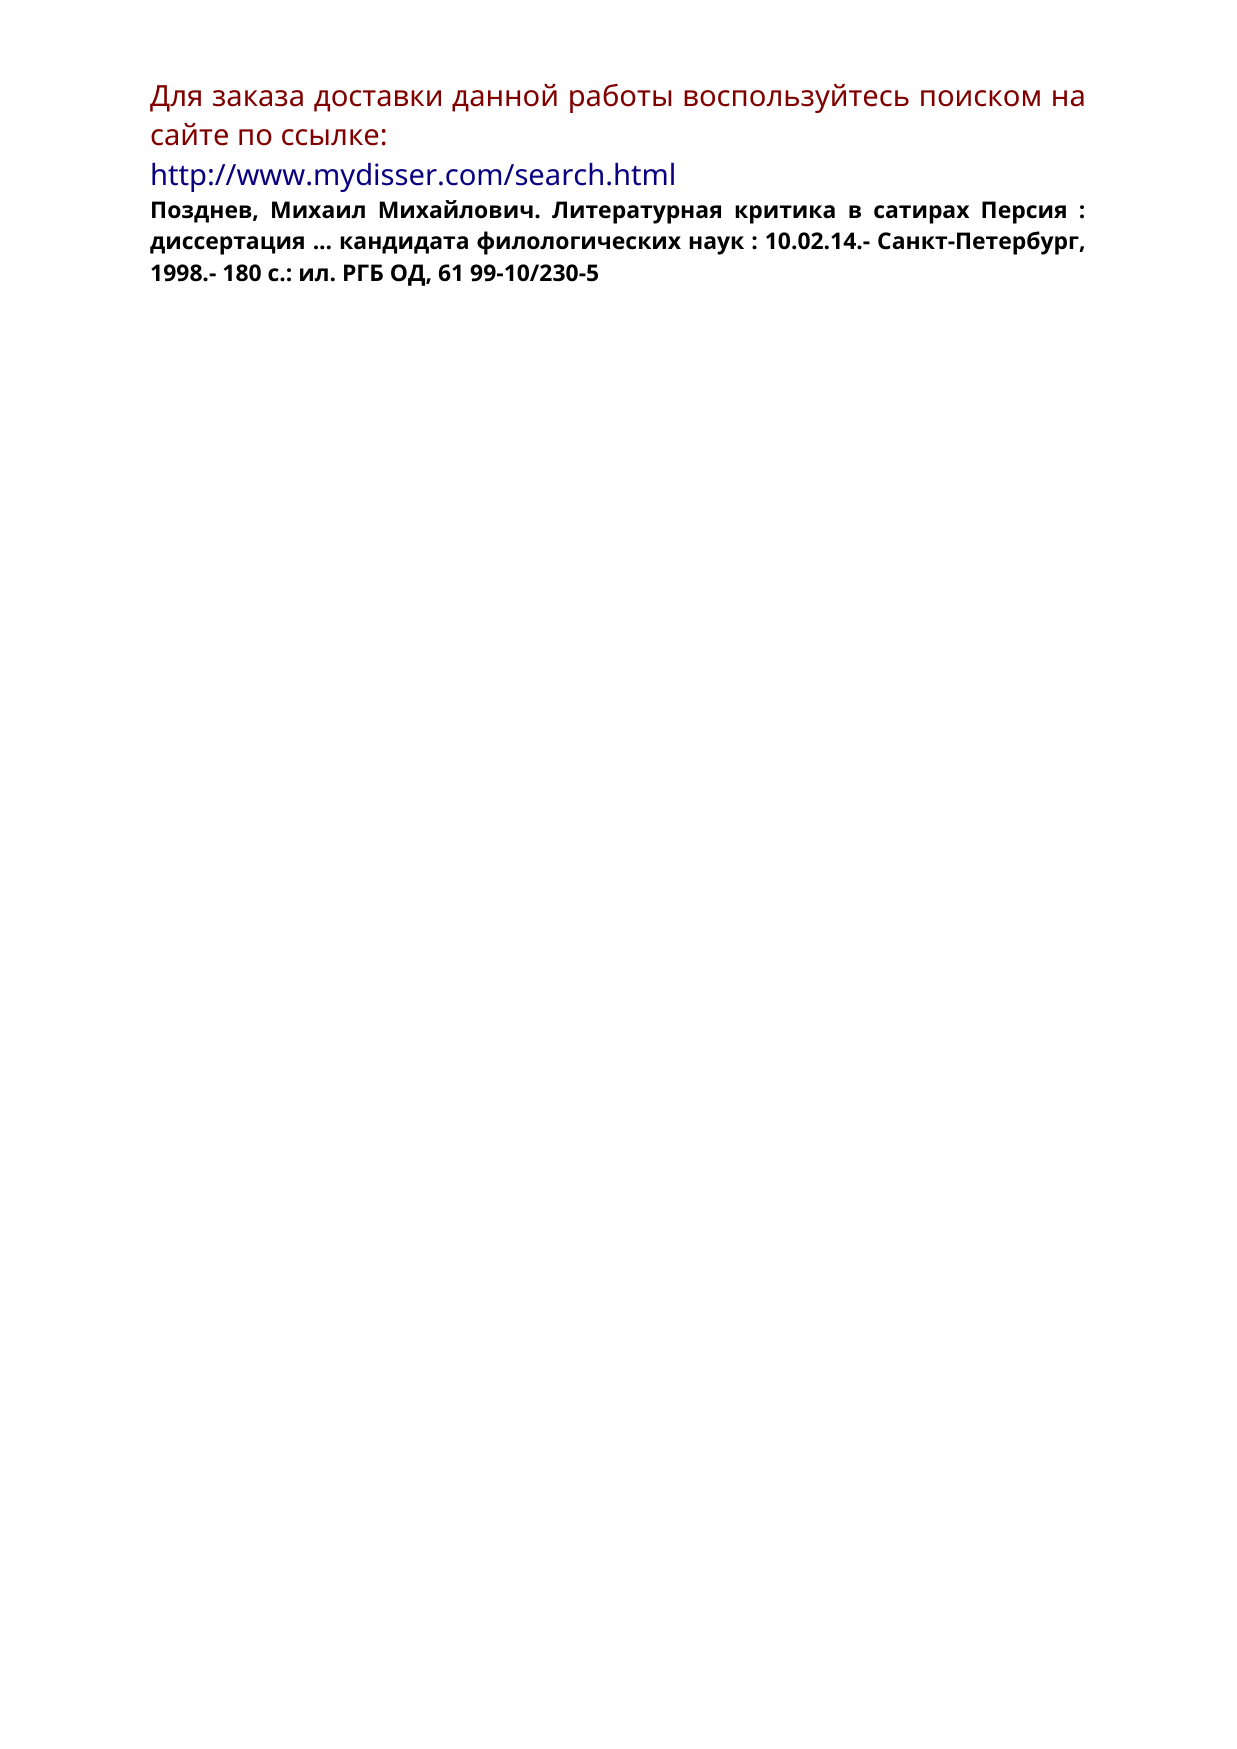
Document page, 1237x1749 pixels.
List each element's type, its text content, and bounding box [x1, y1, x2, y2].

text Позднев, Михаил Михайлович. Литературная критика в сатирах Персия : диссертация ... кандидата филологических наук : 10.02.14.- Санкт-Петербург, 1998.- 180 с.: ил. РГБ ОД, 61 99-10/230-5 [150, 194, 1086, 288]
